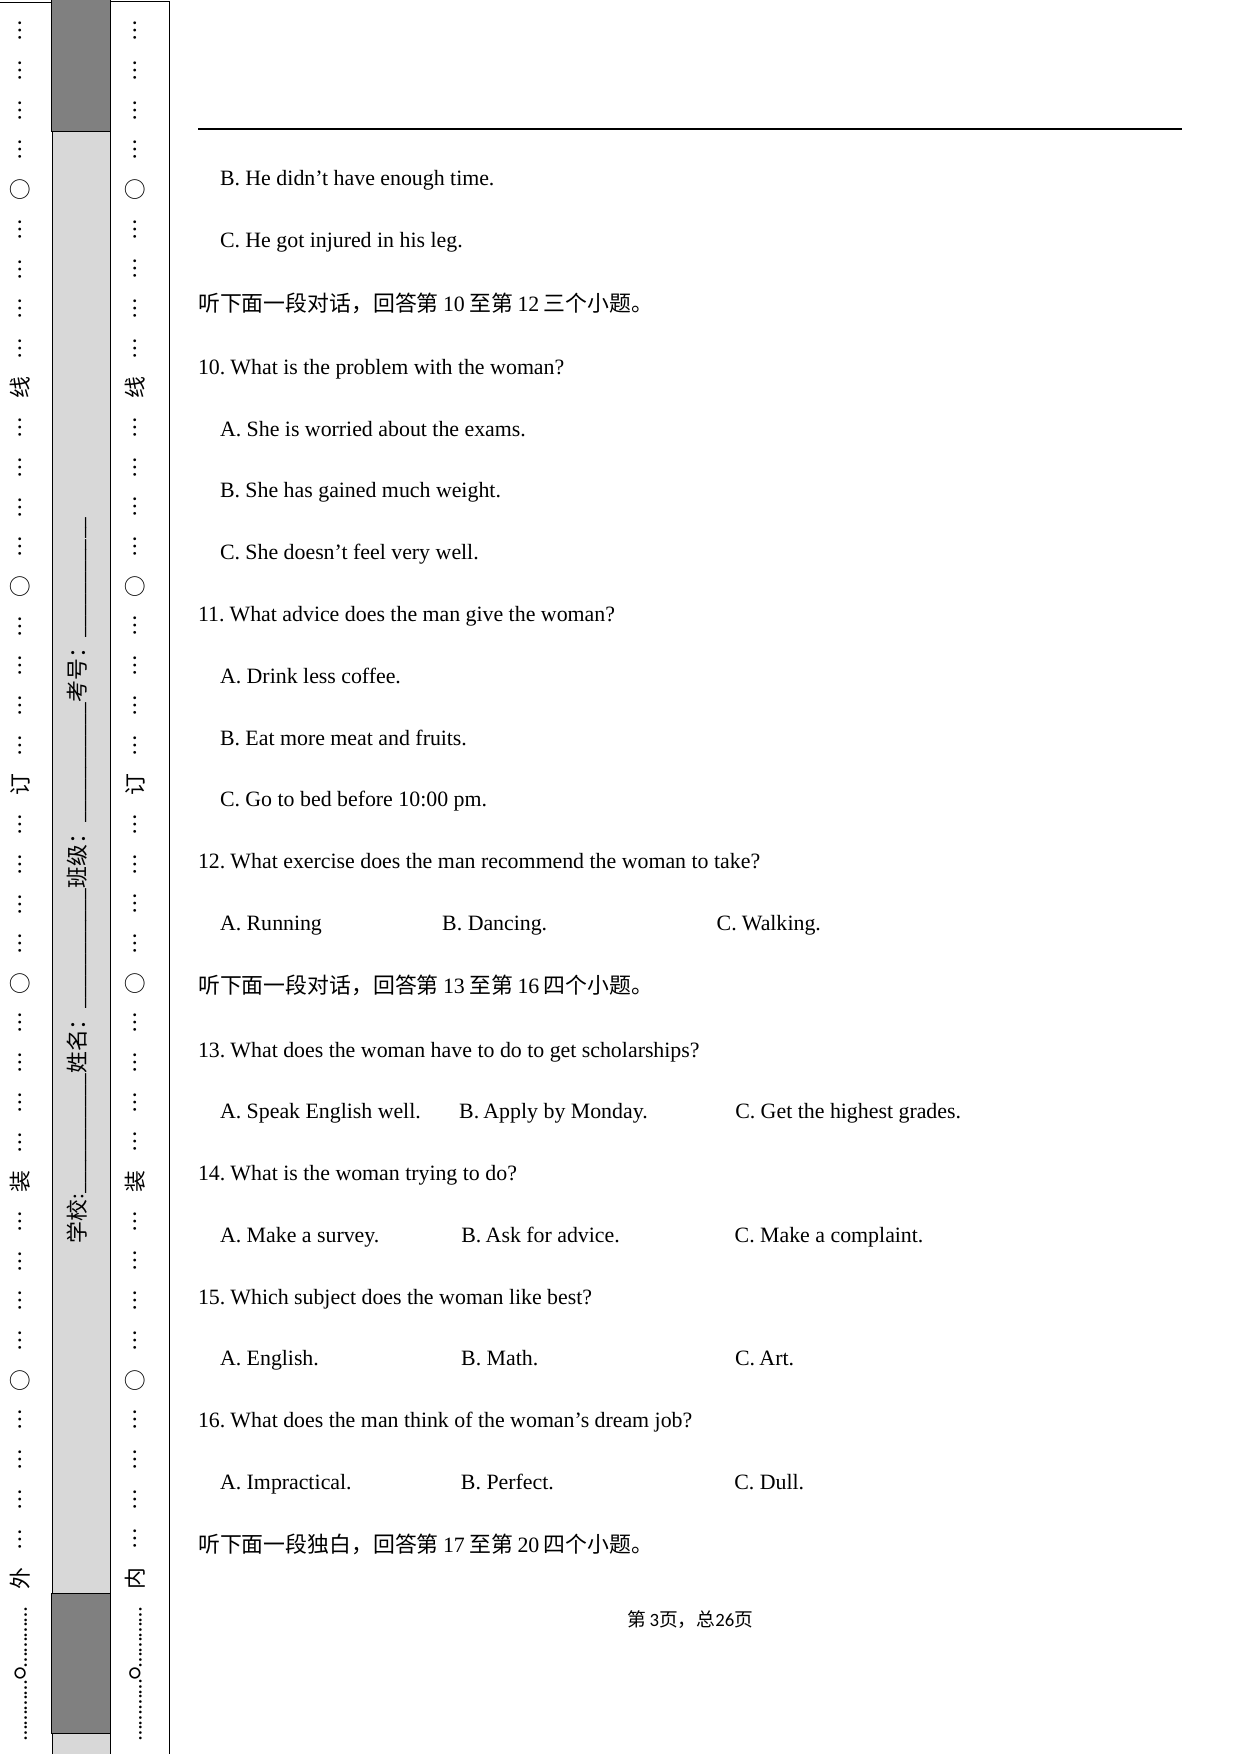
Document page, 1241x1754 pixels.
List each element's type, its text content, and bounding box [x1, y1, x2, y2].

text 11. What advice does the man give the woman? [198, 597, 1182, 630]
text 听下面一段对话，回答第13至第16四个小题。 [198, 968, 1182, 1000]
text A. English. B. Math. C. Art. [198, 1342, 1182, 1374]
text B. She has gained much weight. [198, 474, 1182, 506]
text B. Eat more meat and fruits. [198, 721, 1182, 753]
text 听下面一段对话，回答第10至第12三个小题。 [198, 285, 1182, 318]
text A. Impractical. B. Perfect. C. Dull. [198, 1465, 1182, 1498]
text A. Running B. Dancing. C. Walking. [198, 906, 1182, 939]
text 14. What is the woman trying to do? [198, 1156, 1182, 1189]
text 16. What does the man think of the woman’s dream job? [198, 1403, 1182, 1436]
text 听下面一段独白，回答第17至第20四个小题。 [198, 1527, 1182, 1559]
text 15. Which subject does the woman like best? [198, 1280, 1182, 1312]
text A. Drink less coffee. [198, 659, 1182, 692]
text C. Go to bed before 10:00 pm. [198, 783, 1182, 815]
text C. She doesn’t feel very well. [198, 536, 1182, 568]
text A. Make a survey. B. Ask for advice. C. Make a complaint. [198, 1218, 1182, 1251]
text 13. What does the woman have to do to get scholarships? [198, 1033, 1182, 1065]
text A. Speak English well. B. Apply by Monday. C. Get the highest grades. [198, 1095, 1182, 1127]
text C. He got injured in his leg. [198, 223, 1182, 256]
text 12. What exercise does the man recommend the woman to take? [198, 844, 1182, 877]
text 10. What is the problem with the woman? [198, 350, 1182, 383]
text A. She is worried about the exams. [198, 412, 1182, 444]
text B. He didn’t have enough time. [198, 162, 1182, 194]
